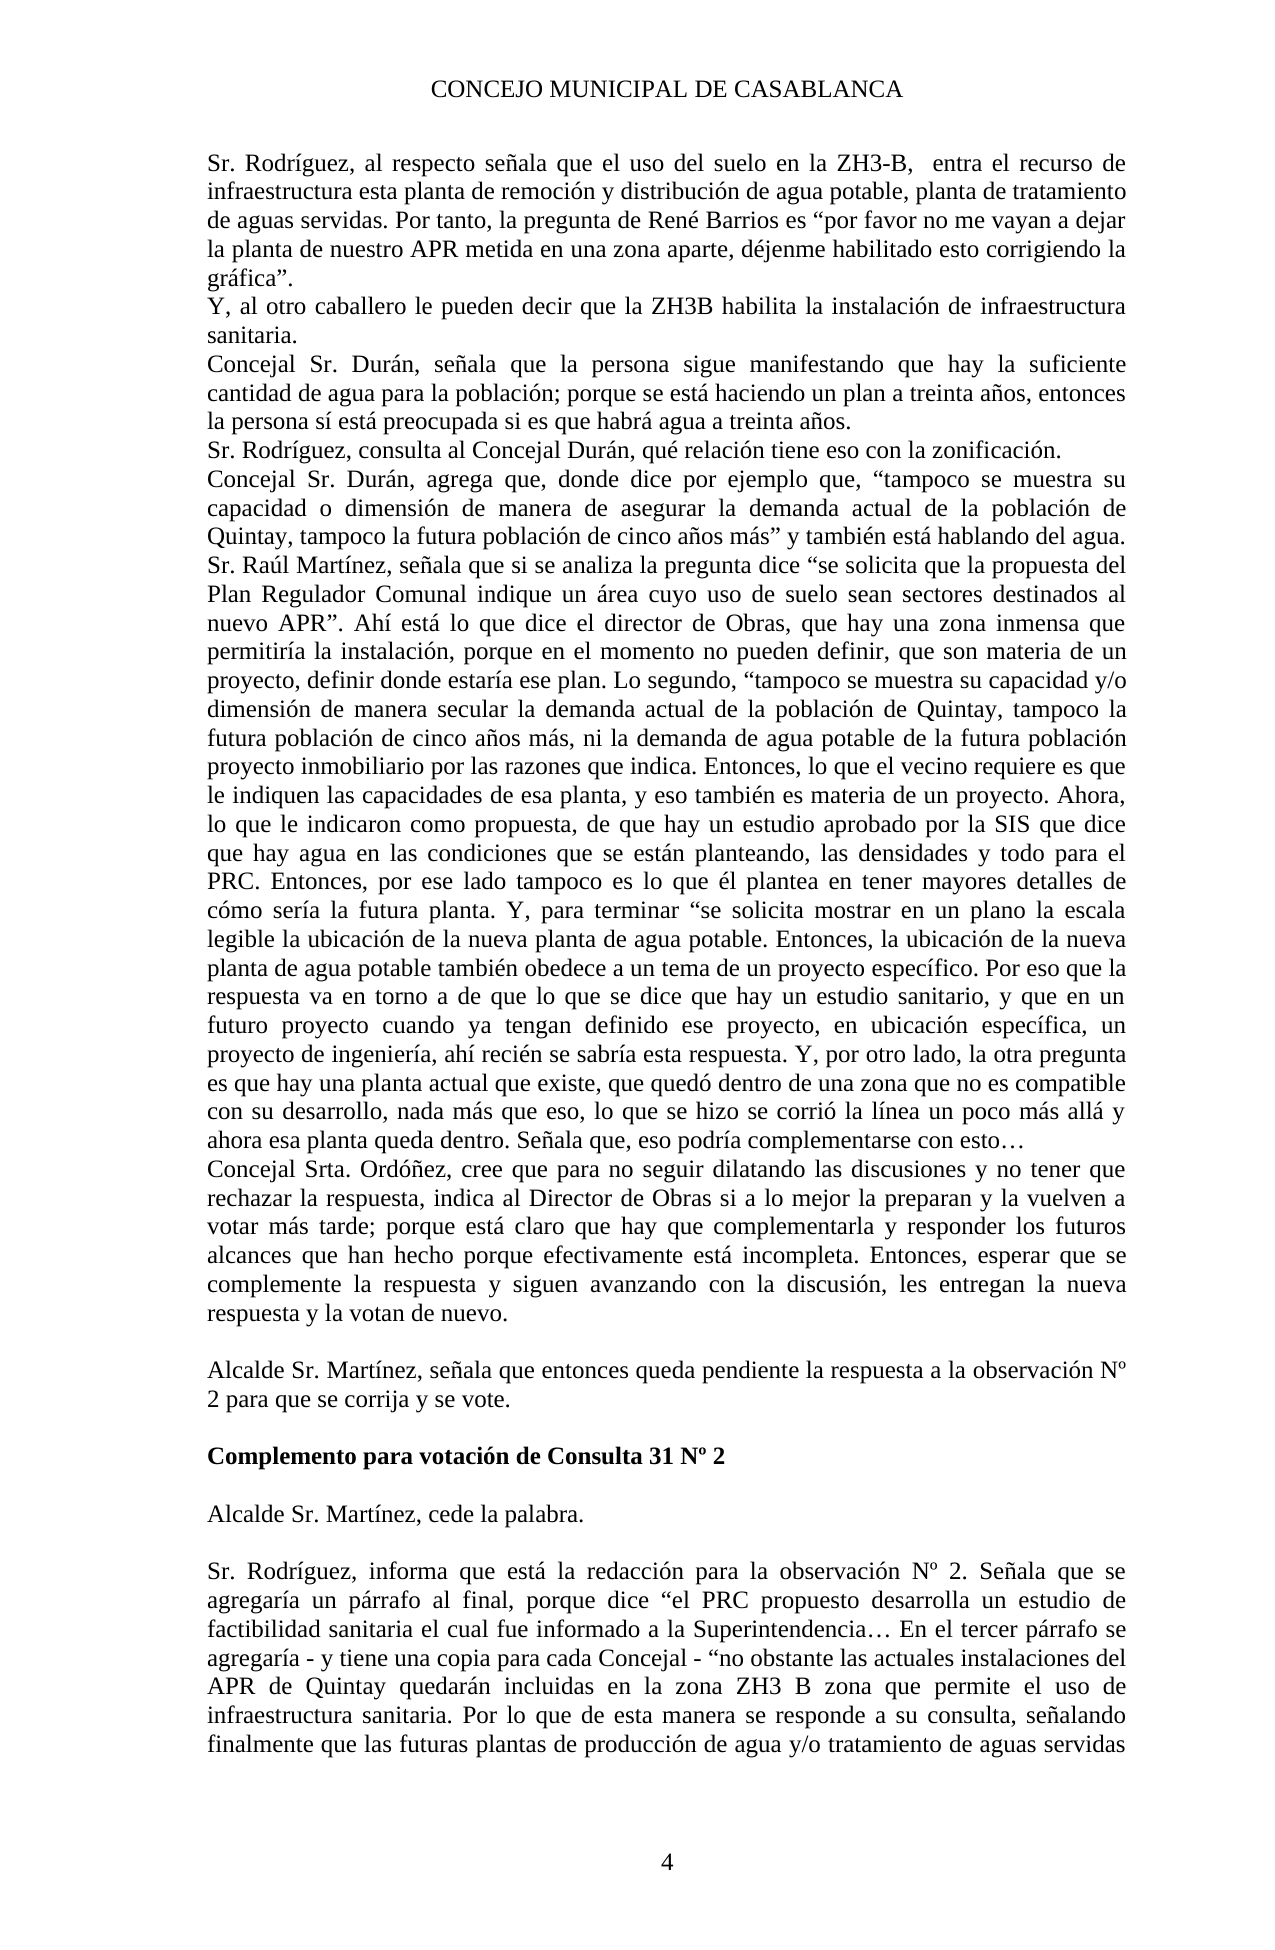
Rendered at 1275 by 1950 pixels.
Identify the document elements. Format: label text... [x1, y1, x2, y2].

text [207, 1556, 1127, 1758]
text Sr. Raúl Martínez, señala que si se analiza la pregunta dice “se solicita que la propuesta del Plan Regulador Comunal indique un área cuyo uso de suelo sean sectores destinados al nuevo APR”. Ahí está lo que dice el director de Obras, que hay una zona inmensa que permitiría la instalación, porque en el momento no pueden definir, que son materia de un proyecto, definir donde estaría ese plan. Lo segundo, “tampoco se muestra su capacidad y/o dimensión de manera secular la demanda actual de la población de Quintay, tampoco la futura población de cinco años más, ni la demanda de agua potable de la futura población proyecto inmobiliario por las razones que indica. Entonces, lo que el vecino requiere es que le indiquen las capacidades de esa planta, y eso también es materia de un proyecto. Ahora, lo que le indicaron como propuesta, de que hay un estudio aprobado por la SIS que dice que hay agua en las condiciones que se están planteando, las densidades y todo para el PRC. Entonces, por ese lado tampoco es lo que él plantea en tener mayores detalles de cómo sería la futura planta. Y, para terminar “se solicita mostrar en un plano la escala legible la ubicación de la nueva planta de agua potable. Entonces, la ubicación de la nueva planta de agua potable también obedece a un tema de un proyecto específico. Por eso que la respuesta va en torno a de que lo que se dice que hay un estudio sanitario, y que en un futuro proyecto cuando ya tengan definido ese proyecto, en ubicación específica, un proyecto de ingeniería, ahí recién se sabría esta respuesta. Y, por otro lado, la otra pregunta es que hay una planta actual que existe, que quedó dentro de una zona que no es compatible con su desarrollo, nada más que eso, lo que se hizo se corrió la línea un poco más allá y ahora esa planta queda dentro. Señala que, eso podría complementarse con esto… [207, 550, 1127, 1154]
text Alcalde Sr. Martínez, señala que entonces queda pendiente la respuesta a la observación Nº 2 para que se corrija y se vote. [207, 1355, 1127, 1413]
text Alcalde Sr. Martínez, cede la palabra. [207, 1499, 1127, 1528]
text Concejal Sr. Durán, señala que la persona sigue manifestando que hay la suficiente cantidad de agua para la población; porque se está haciendo un plan a treinta años, entonces la persona sí está preocupada si es que habrá agua a treinta años. [207, 349, 1127, 435]
text Sr. Rodríguez, al respecto señala que el uso del suelo en la ZH3-B, entra el recurso de infraestructura esta planta de remoción y distribución de agua potable, planta de tratamiento de aguas servidas. Por tanto, la pregunta de René Barrios es “por favor no me vayan a dejar la planta de nuestro APR metida en una zona aparte, déjenme habilitado esto corrigiendo la gráfica”. [207, 148, 1127, 291]
text Concejal Sr. Durán, agrega que, donde dice por ejemplo que, “tampoco se muestra su capacidad o dimensión de manera de asegurar la demanda actual de la población de Quintay, tampoco la futura población de cinco años más” y también está hablando del agua. [207, 464, 1127, 550]
text Concejal Srta. Ordóñez, cree que para no seguir dilatando las discusiones y no tener que rechazar la respuesta, indica al Director de Obras si a lo mejor la preparan y la vuelven a votar más tarde; porque está claro que hay que complementarla y responder los futuros alcances que han hecho porque efectivamente está incompleta. Entonces, esperar que se complemente la respuesta y siguen avanzando con la discusión, les entregan la nueva respuesta y la votan de nuevo. [207, 1154, 1127, 1326]
text Y, al otro caballero le pueden decir que la ZH3B habilita la instalación de infraestructura sanitaria. [207, 291, 1127, 349]
text Sr. Rodríguez, consulta al Concejal Durán, qué relación tiene eso con la zonificación. [207, 435, 1127, 464]
text Complemento para votación de Consulta 31 Nº 2 [207, 1441, 1127, 1470]
